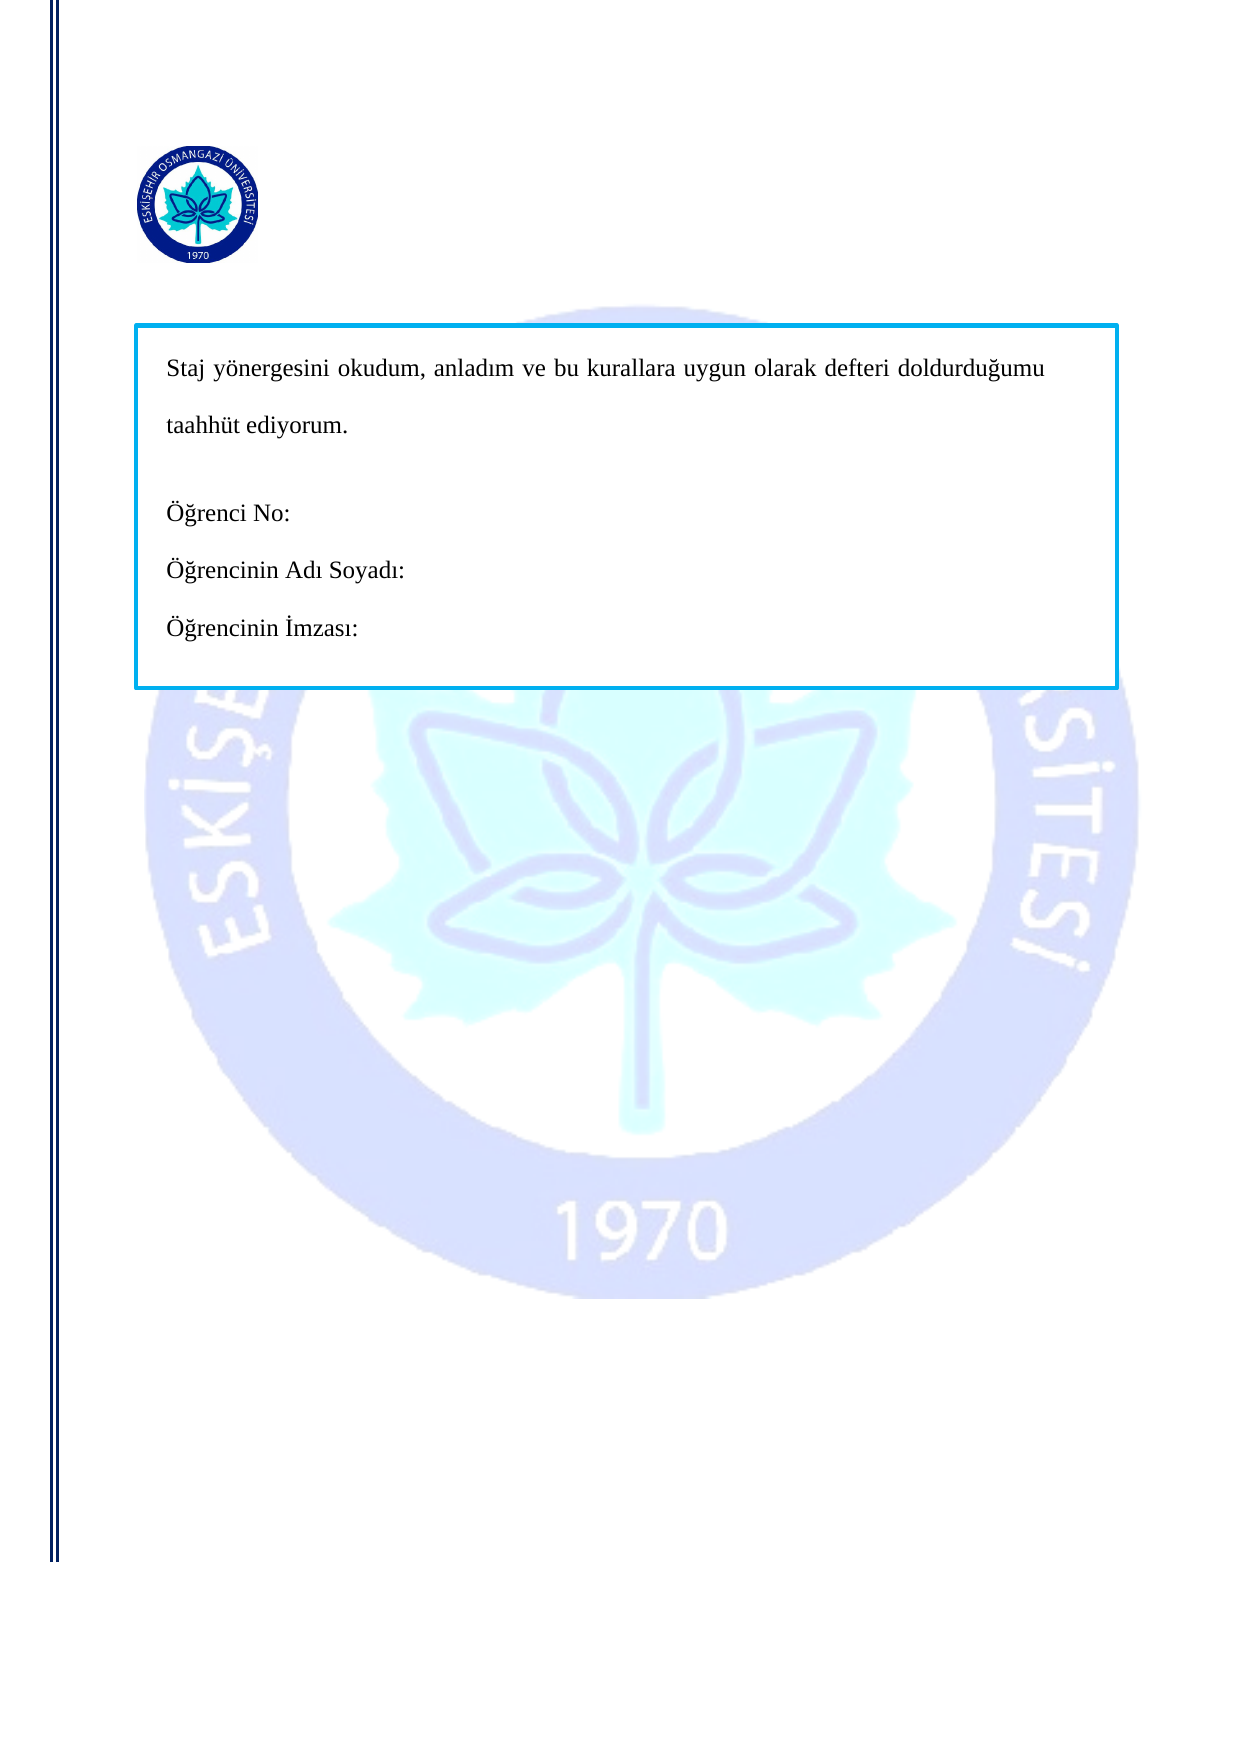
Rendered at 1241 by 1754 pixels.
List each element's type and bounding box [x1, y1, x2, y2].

picture [137, 146, 258, 263]
